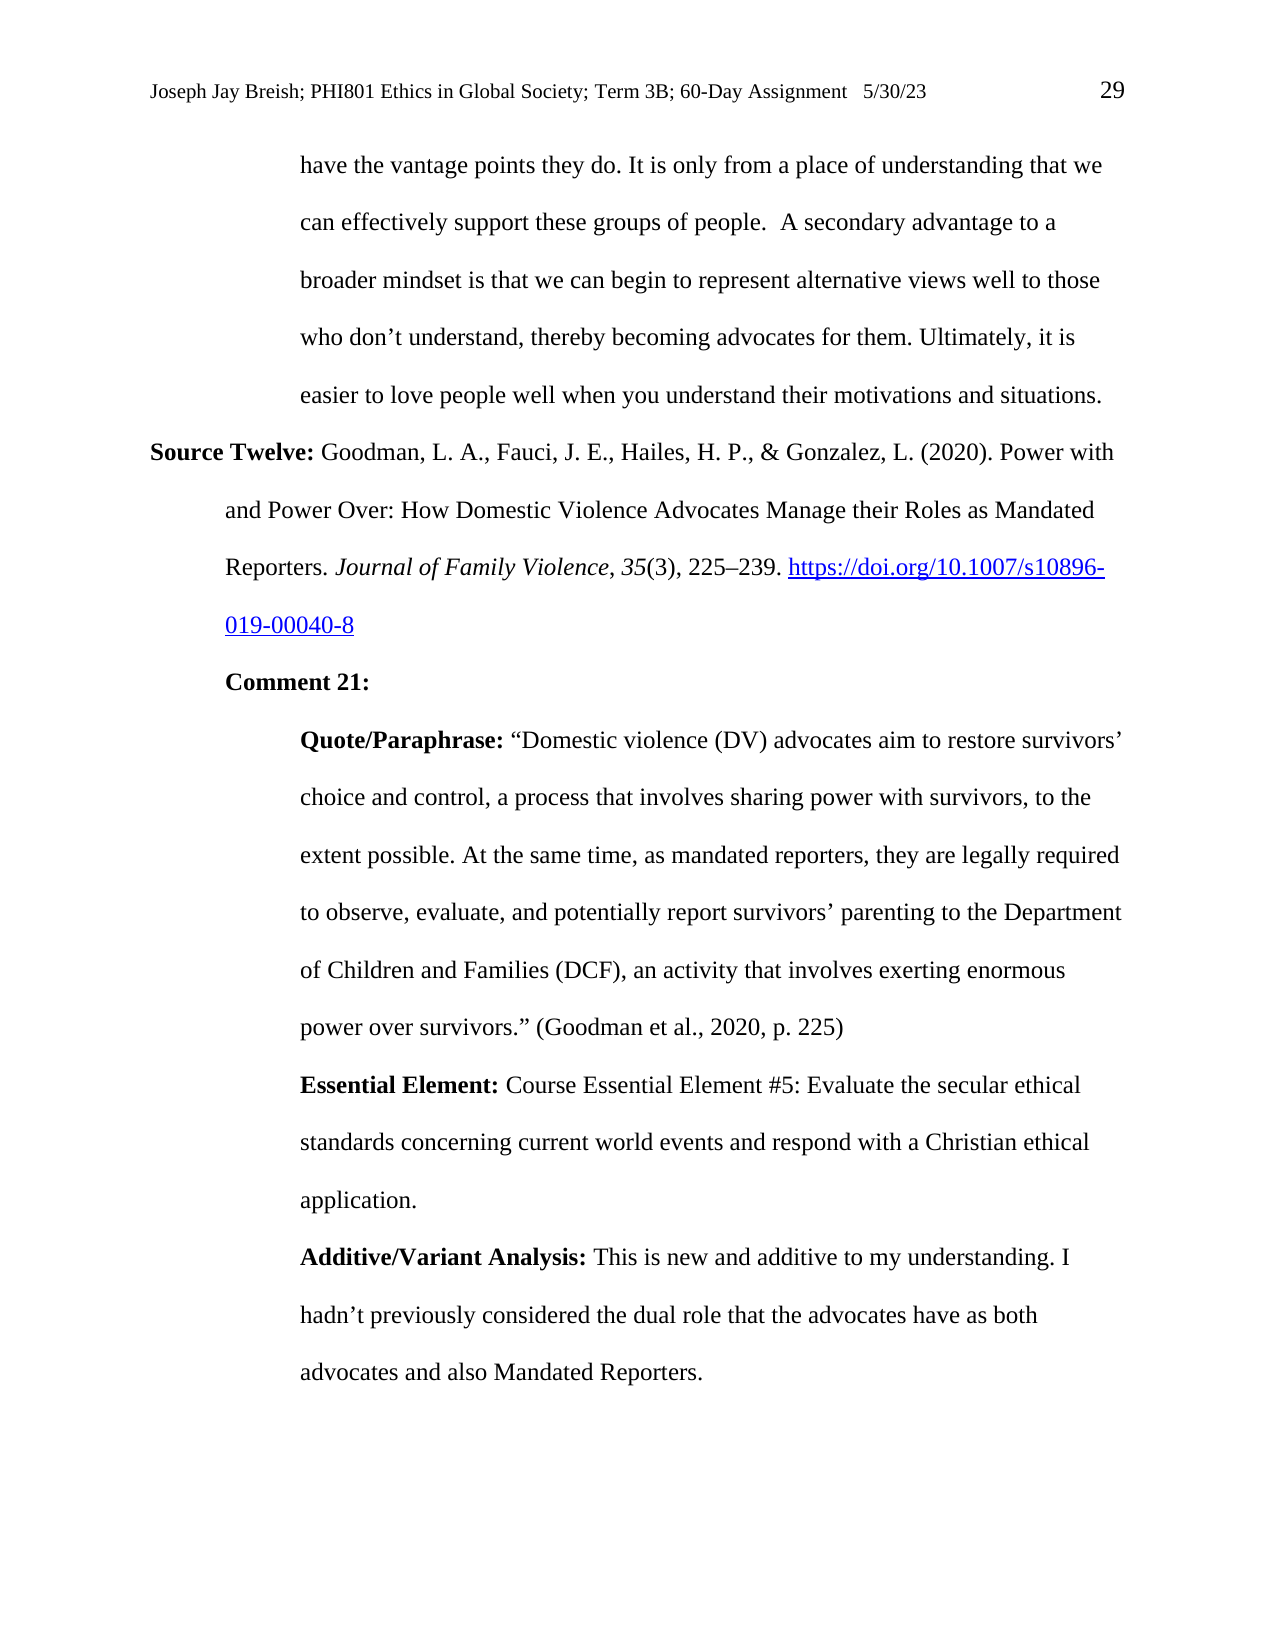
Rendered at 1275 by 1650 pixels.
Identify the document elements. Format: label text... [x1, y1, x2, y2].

text Essential Element: Course Essential Element #5: Evaluate the secular ethical standards concerning current world events and respond with a Christian ethical application. [300, 1070, 1125, 1214]
text Source Twelve: Goodman, L. A., Fauci, J. E., Hailes, H. P., & Gonzalez, L. (2020). Power with and Power Over: How Domestic Violence Advocates Manage their Roles as Mandated Reporters. Journal of Family Violence, 35(3), 225–239. https://doi.org/10.1007/s10896-019-00040-8 [150, 437, 1125, 639]
text Quote/Paraphrase: “Domestic violence (DV) advocates aim to restore survivors’ choice and control, a process that involves sharing power with survivors, to the extent possible. At the same time, as mandated reporters, they are legally required to observe, evaluate, and potentially report survivors’ parenting to the Department of Children and Families (DCF), an activity that involves exerting enormous power over survivors.” (Goodman et al., 2020, p. 225) [300, 725, 1125, 1041]
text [300, 150, 1125, 409]
text Comment 21: [225, 667, 1125, 696]
text Additive/Variant Analysis: This is new and additive to my understanding. I hadn’t previously considered the dual role that the advocates have as both advocates and also Mandated Reporters. [300, 1242, 1125, 1386]
